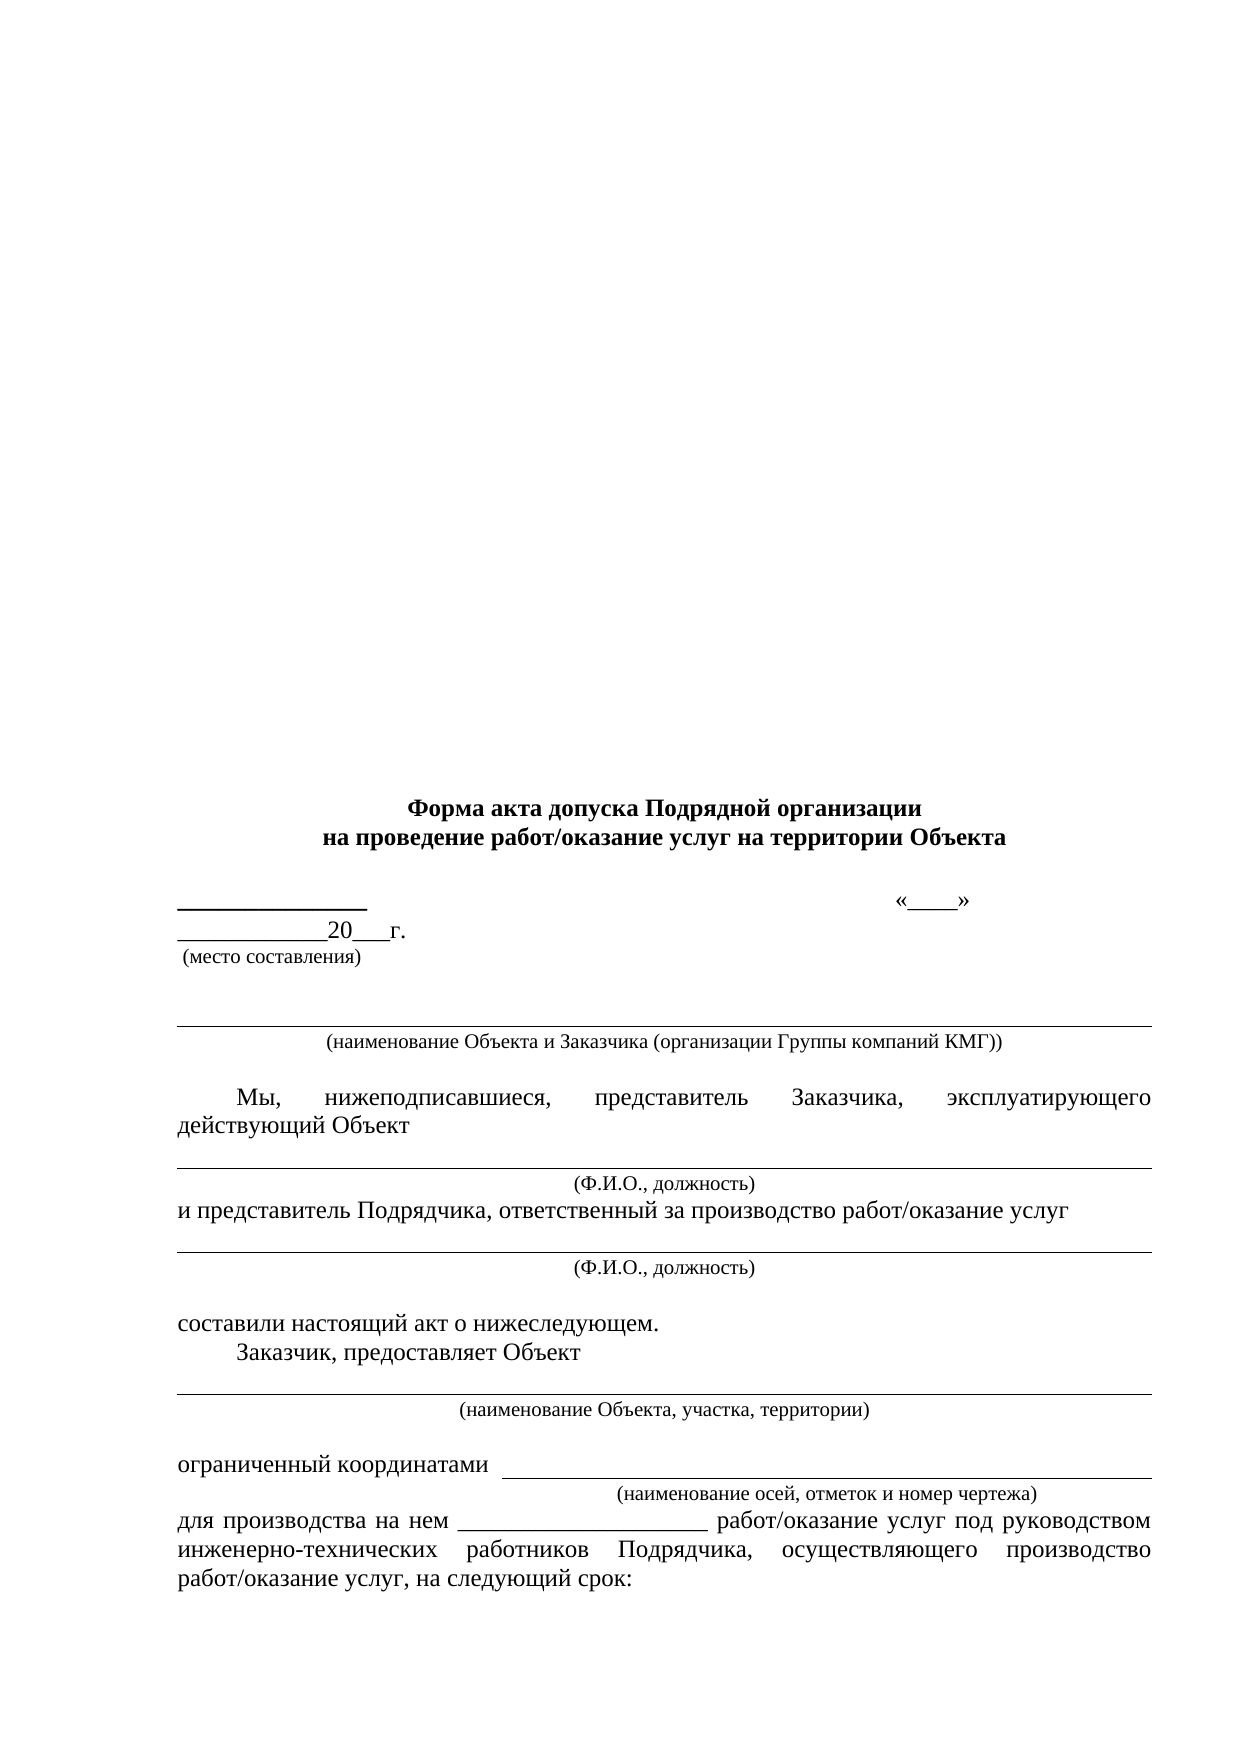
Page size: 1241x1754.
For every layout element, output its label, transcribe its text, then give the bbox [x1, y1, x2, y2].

text ограниченный координатами , [177, 1449, 1152, 1478]
text и представитель Подрядчика, ответственный за производство работ/оказание услуг [177, 1195, 1152, 1224]
text ______________ «____» ____________20___г. [177, 882, 1152, 944]
text (наименование осей, отметок и номер чертежа) [502, 1479, 1152, 1505]
text Мы, нижеподписавшиеся, представитель Заказчика, эксплуатирующего действующий Объект [177, 1082, 1152, 1139]
text на проведение работ/оказание услуг на территории Объекта [177, 822, 1152, 851]
text (Ф.И.О., должность) [177, 1169, 1152, 1195]
text (наименование Объекта и Заказчика (организации Группы компаний КМГ)) [177, 1027, 1152, 1053]
text (место составления) [177, 944, 1152, 968]
text (Ф.И.О., должность) [177, 1253, 1152, 1279]
text Форма акта допуска Подрядной организации [177, 793, 1152, 822]
text для производства на нем ____________________ работ/оказание услуг под руководством инженерно-технических работников Подрядчика, осуществляющего производство работ/оказание услуг, на следующий срок: [177, 1505, 1152, 1592]
text (наименование Объекта, участка, территории) [177, 1395, 1152, 1421]
text составили настоящий акт о нижеследующем. [177, 1308, 1152, 1337]
text Заказчик, предоставляет Объект [177, 1337, 1152, 1366]
